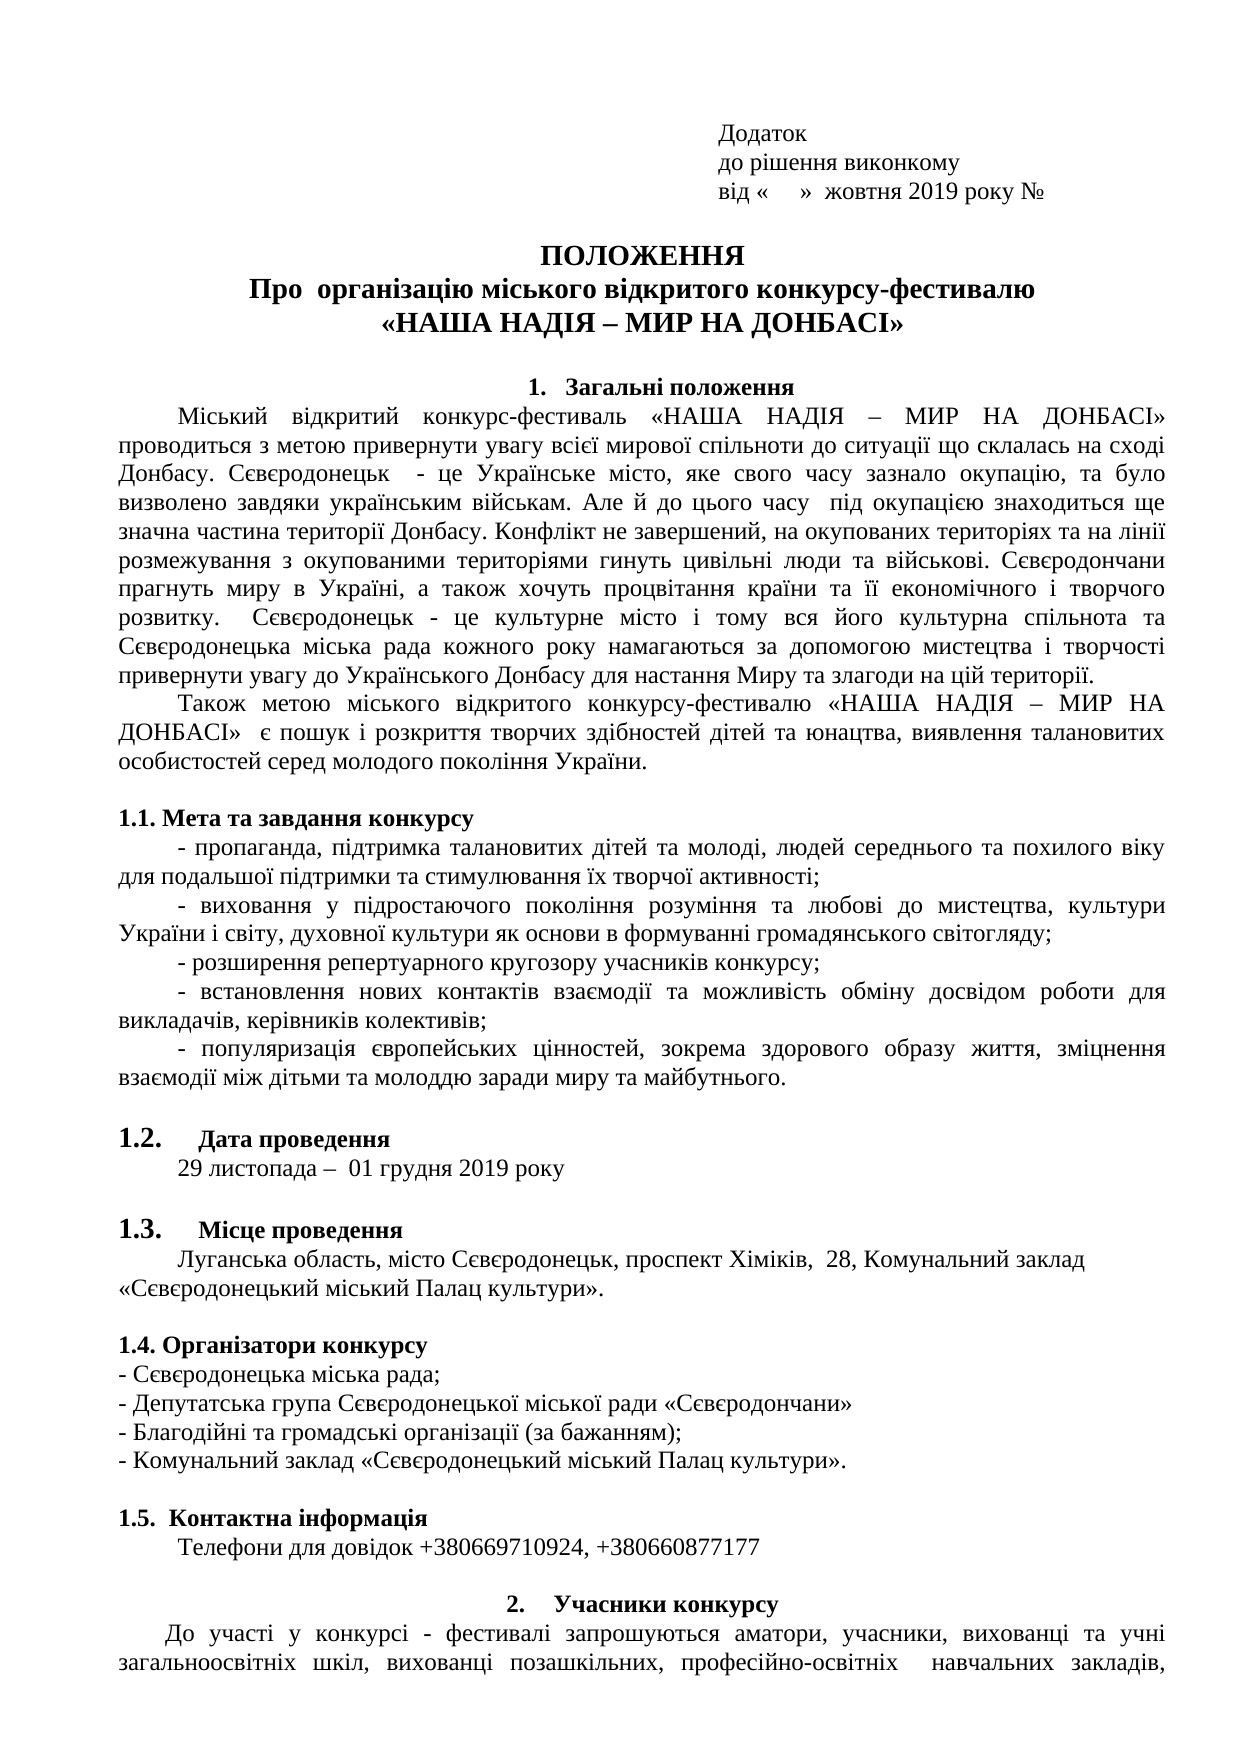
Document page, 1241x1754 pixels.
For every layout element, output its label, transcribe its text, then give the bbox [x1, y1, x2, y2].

text - популяризація європейських цінностей, зокрема здорового образу життя, зміцнення взаємодії між дітьми та молоддю заради миру та майбутнього. [118, 1033, 1167, 1091]
text «НАША НАДІЯ – МИР НА ДОНБАСІ» [118, 305, 1167, 339]
text 29 листопада – 01 грудня 2019 року [118, 1153, 1167, 1182]
text - Депутатська група Сєвєродонецької міської ради «Сєвєродончани» [118, 1388, 1167, 1417]
text Про організацію міського відкритого конкурсу-фестивалю [118, 272, 1167, 305]
list Учасники конкурсу [118, 1589, 1167, 1618]
text - виховання у підростаючого покоління розуміння та любові до мистецтва, культури України і світу, духовної культури як основи в формуванні громадянського світогляду; [118, 890, 1167, 947]
list Контактна інформація [118, 1503, 1167, 1532]
list Загальні положення [156, 372, 1167, 401]
text до рішення виконкому [118, 147, 1167, 176]
text - Благодійні та громадські організації (за бажанням); [118, 1417, 1167, 1446]
list Дата проведення [118, 1120, 1167, 1153]
text 1.4. Організатори конкурсу [118, 1331, 1167, 1359]
list Місце проведення [118, 1211, 1167, 1244]
text - пропаганда, підтримка талановитих дітей та молоді, людей середнього та похилого віку для подальшої підтримки та стимулювання їх творчої активності; [118, 832, 1167, 890]
text від « » жовтня 2019 року № [118, 176, 1167, 204]
text - Комунальний заклад «Сєвєродонецький міський Палац культури». [118, 1446, 1167, 1474]
text - розширення репертуарного кругозору учасників конкурсу; [118, 947, 1167, 976]
text ПОЛОЖЕННЯ [118, 238, 1167, 272]
text Додаток [118, 118, 1167, 147]
text 1.1. Мета та завдання конкурсу [118, 803, 1167, 832]
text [118, 1618, 1167, 1676]
text Також метою міського відкритого конкурсу-фестивалю «НАША НАДІЯ – МИР НА ДОНБАСІ» є пошук і розкриття творчих здібностей дітей та юнацтва, виявлення талановитих особистостей серед молодого покоління України. [118, 688, 1167, 775]
text Телефони для довідок +380669710924, +380660877177 [118, 1532, 1167, 1561]
text - Сєвєродонецька міська рада; [118, 1359, 1167, 1388]
text - встановлення нових контактів взаємодії та можливість обміну досвідом роботи для викладачів, керівників колективів; [118, 976, 1167, 1033]
text Міський відкритий конкурс-фестиваль «НАША НАДІЯ – МИР НА ДОНБАСІ» проводиться з метою привернути увагу всієї мирової спільноти до ситуації що склалась на сході Донбасу. Сєвєродонецьк - це Українське місто, яке свого часу зазнало окупацію, та було визволено завдяки українським військам. Але й до цього часу під окупацією знаходиться ще значна частина території Донбасу. Конфлікт не завершений, на окупованих територіях та на лінії розмежування з окупованими територіями гинуть цивільні люди та військові. Сєвєродончани прагнуть миру в Україні, а також хочуть процвітання країни та її економічного і творчого розвитку. Сєвєродонецьк - це культурне місто і тому вся його культурна спільнота та Сєвєродонецька міська рада кожного року намагаються за допомогою мистецтва і творчості привернути увагу до Українського Донбасу для настання Миру та злагоди на цій території. [118, 401, 1167, 688]
text Луганська область, місто Сєвєродонецьк, проспект Хіміків, 28, Комунальний заклад «Сєвєродонецький міський Палац культури». [118, 1244, 1167, 1302]
